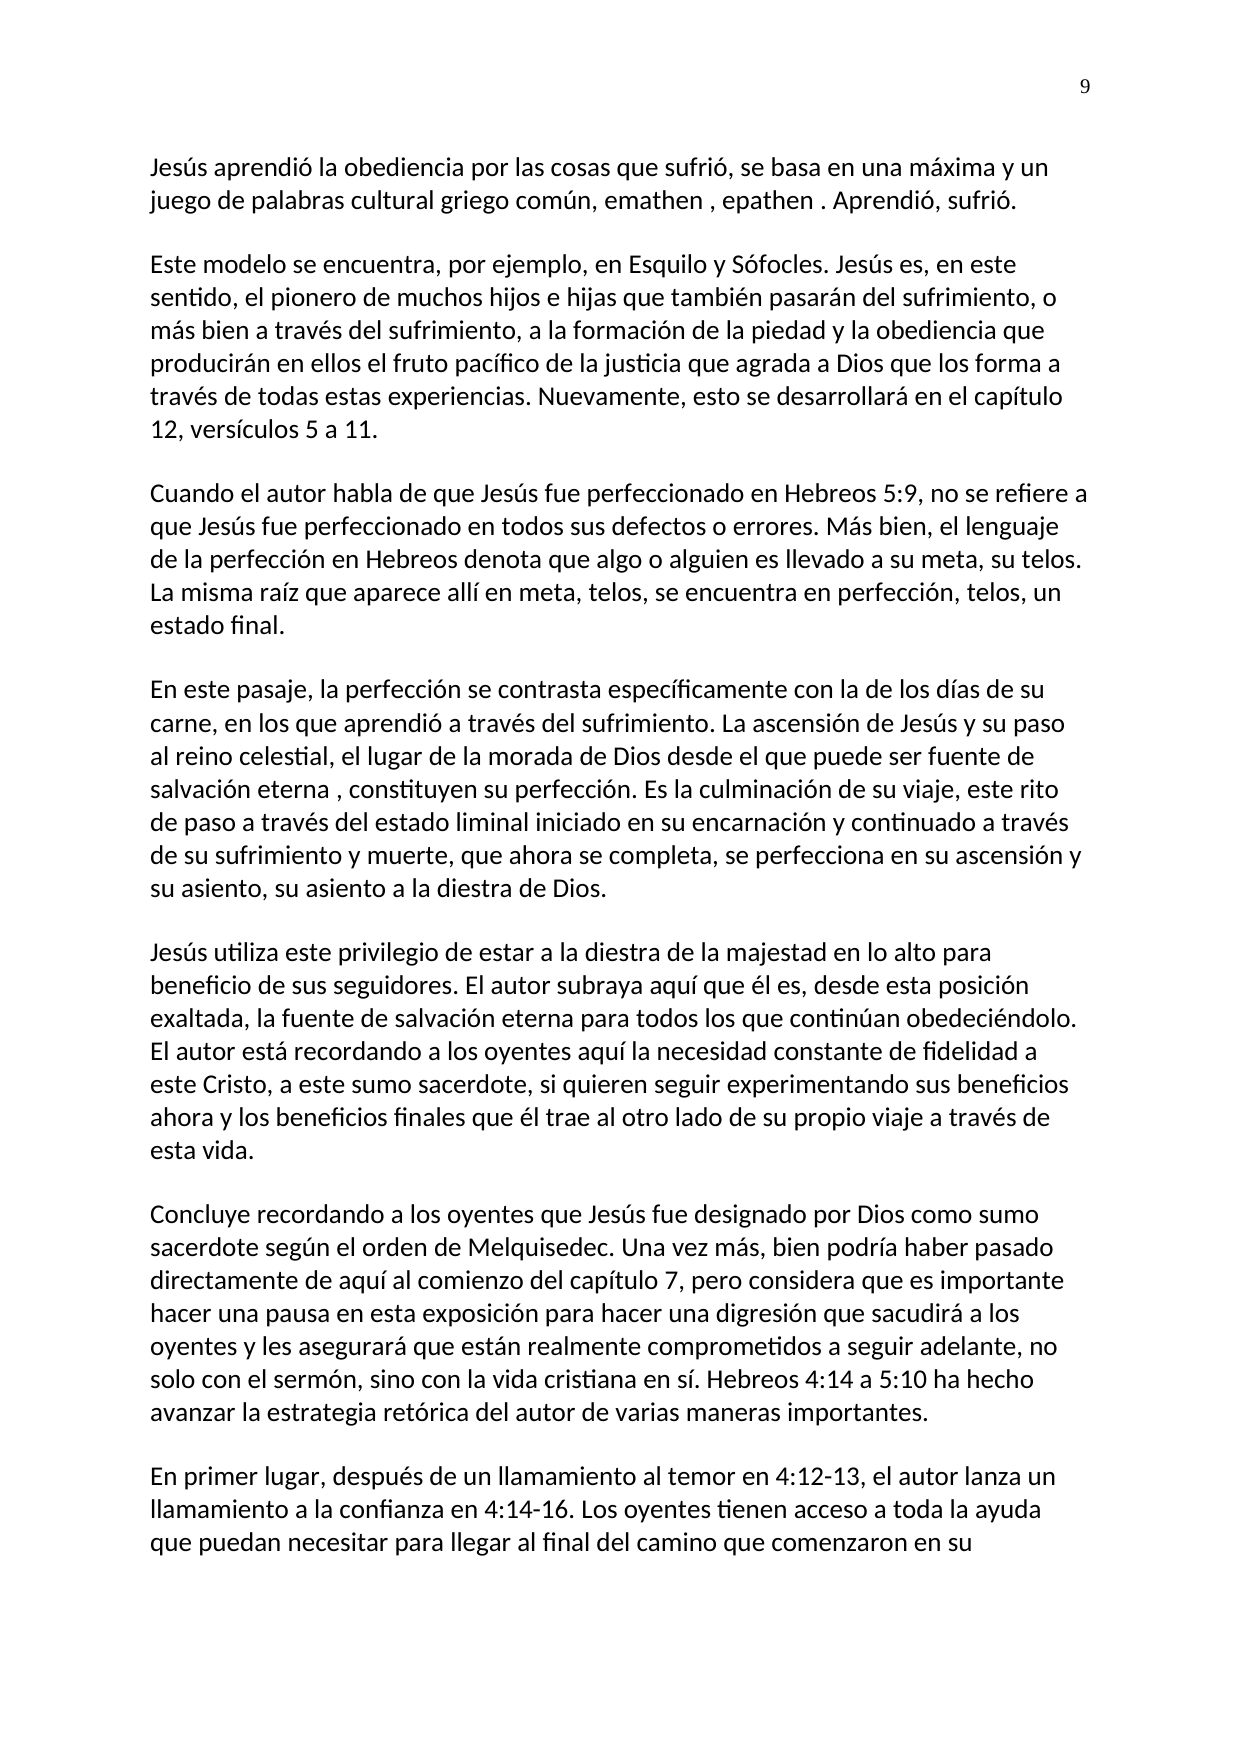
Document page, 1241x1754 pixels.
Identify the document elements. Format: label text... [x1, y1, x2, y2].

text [150, 150, 1090, 216]
text En este pasaje, la perfección se contrasta específicamente con la de los días de su carne, en los que aprendió a través del sufrimiento. La ascensión de Jesús y su paso al reino celestial, el lugar de la morada de Dios desde el que puede ser fuente de salvación eterna , constituyen su perfección. Es la culminación de su viaje, este rito de paso a través del estado liminal iniciado en su encarnación y continuado a través de su sufrimiento y muerte, que ahora se completa, se perfecciona en su ascensión y su asiento, su asiento a la diestra de Dios. [150, 673, 1090, 904]
text Jesús utiliza este privilegio de estar a la diestra de la majestad en lo alto para beneficio de sus seguidores. El autor subraya aquí que él es, desde esta posición exaltada, la fuente de salvación eterna para todos los que continúan obedeciéndolo. El autor está recordando a los oyentes aquí la necesidad constante de fidelidad a este Cristo, a este sumo sacerdote, si quieren seguir experimentando sus beneficios ahora y los beneficios finales que él trae al otro lado de su propio viaje a través de esta vida. [150, 935, 1090, 1166]
text Cuando el autor habla de que Jesús fue perfeccionado en Hebreos 5:9, no se refiere a que Jesús fue perfeccionado en todos sus defectos o errores. Más bien, el lenguaje de la perfección en Hebreos denota que algo o alguien es llevado a su meta, su telos. La misma raíz que aparece allí en meta, telos, se encuentra en perfección, telos, un estado final. [150, 476, 1090, 642]
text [150, 1459, 1090, 1559]
text Este modelo se encuentra, por ejemplo, en Esquilo y Sófocles. Jesús es, en este sentido, el pionero de muchos hijos e hijas que también pasarán del sufrimiento, o más bien a través del sufrimiento, a la formación de la piedad y la obediencia que producirán en ellos el fruto pacífico de la justicia que agrada a Dios que los forma a través de todas estas experiencias. Nuevamente, esto se desarrollará en el capítulo 12, versículos 5 a 11. [150, 247, 1090, 445]
text Concluye recordando a los oyentes que Jesús fue designado por Dios como sumo sacerdote según el orden de Melquisedec. Una vez más, bien podría haber pasado directamente de aquí al comienzo del capítulo 7, pero considera que es importante hacer una pausa en esta exposición para hacer una digresión que sacudirá a los oyentes y les asegurará que están realmente comprometidos a seguir adelante, no solo con el sermón, sino con la vida cristiana en sí. Hebreos 4:14 a 5:10 ha hecho avanzar la estrategia retórica del autor de varias maneras importantes. [150, 1197, 1090, 1428]
